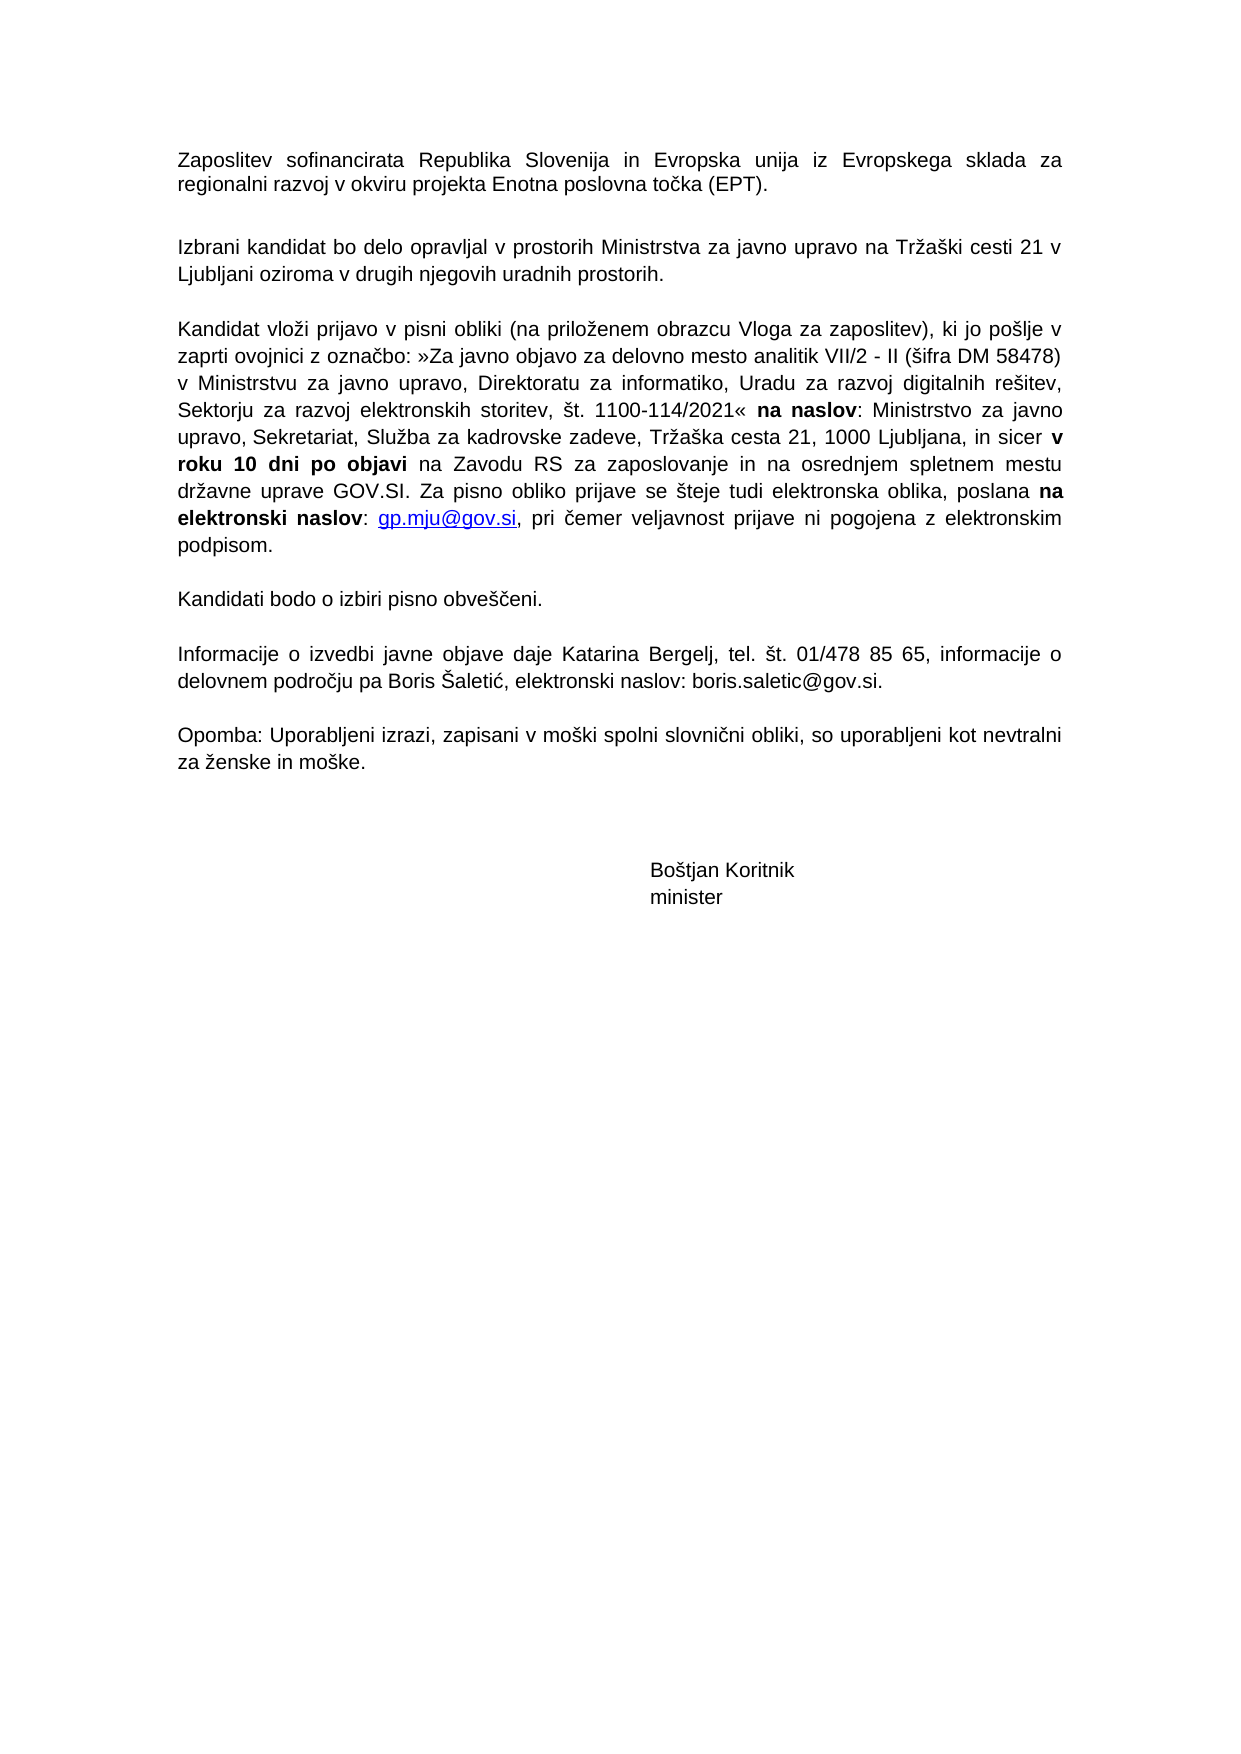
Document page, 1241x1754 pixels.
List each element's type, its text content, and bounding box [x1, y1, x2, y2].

text Opomba: Uporabljeni izrazi, zapisani v moški spolni slovnični obliki, so uporabljeni kot nevtralni za ženske in moške. [177, 721, 1063, 775]
text minister [650, 883, 1063, 910]
text Kandidat vloži prijavo v pisni obliki (na priloženem obrazcu Vloga za zaposlitev), ki jo pošlje v zaprti ovojnici z označbo: »Za javno objavo za delovno mesto analitik VII/2 - II (šifra DM 58478) v Ministrstvu za javno upravo, Direktoratu za informatiko, Uradu za razvoj digitalnih rešitev, Sektorju za razvoj elektronskih storitev, št. 1100-114/2021« na naslov: Ministrstvo za javno upravo, Sekretariat, Služba za kadrovske zadeve, Tržaška cesta 21, 1000 Ljubljana, in sicer v roku 10 dni po objavi na Zavodu RS za zaposlovanje in na osrednjem spletnem mestu državne uprave GOV.SI. Za pisno obliko prijave se šteje tudi elektronska oblika, poslana na elektronski naslov: gp.mju@gov.si, pri čemer veljavnost prijave ni pogojena z elektronskim podpisom. [177, 287, 1063, 558]
text Zaposlitev sofinancirata Republika Slovenija in Evropska unija iz Evropskega sklada za regionalni razvoj v okviru projekta Enotna poslovna točka (EPT). [177, 148, 1063, 196]
text Izbrani kandidat bo delo opravljal v prostorih Ministrstva za javno upravo na Tržaški cesti 21 v Ljubljani oziroma v drugih njegovih uradnih prostorih. [177, 233, 1063, 287]
text Informacije o izvedbi javne objave daje Katarina Bergelj, tel. št. 01/478 85 65, informacije o delovnem področju pa Boris Šaletić, elektronski naslov: boris.saletic@gov.si. [177, 639, 1063, 693]
text Kandidati bodo o izbiri pisno obveščeni. [177, 558, 1063, 612]
text Boštjan Koritnik [650, 856, 1063, 883]
